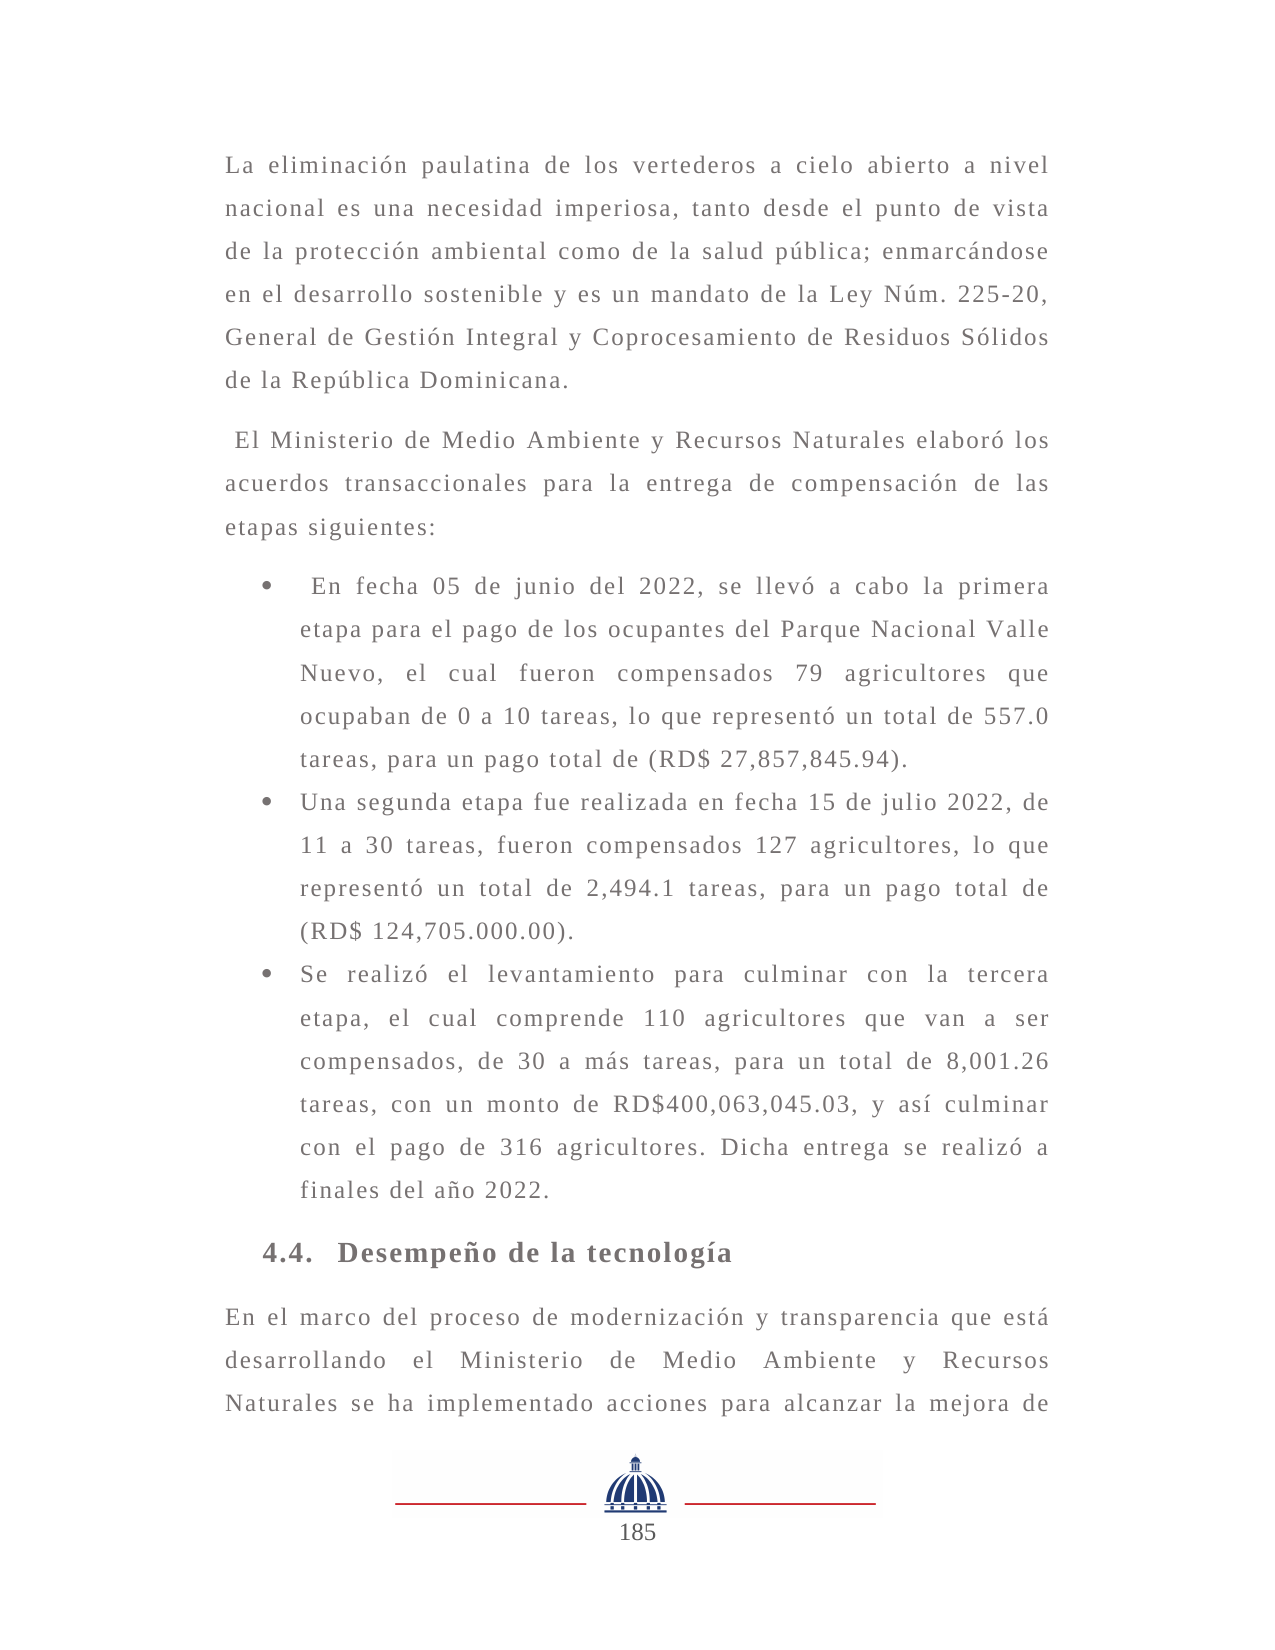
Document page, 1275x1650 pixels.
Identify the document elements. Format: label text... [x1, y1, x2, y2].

list Desempeño de la tecnología [262, 1235, 1050, 1268]
text El Ministerio de Medio Ambiente y Recursos Naturales elaboró los acuerdos transaccionales para la entrega de compensación de las etapas siguientes: [225, 425, 1050, 540]
picture [391, 1450, 884, 1518]
text La eliminación paulatina de los vertederos a cielo abierto a nivel nacional es una necesidad imperiosa, tanto desde el punto de vista de la protección ambiental como de la salud pública; enmarcándose en el desarrollo sostenible y es un mandato de la Ley Núm. 225-20, General de Gestión Integral y Coprocesamiento de Residuos Sólidos de la República Dominicana. [225, 150, 1050, 394]
list En fecha 05 de junio del 2022, se llevó a cabo la primera etapa para el pago de los ocupantes del Parque Nacional Valle Nuevo, el cual fueron compensados 79 agricultores que ocupaban de 0 a 10 tareas, lo que representó un total de 557.0 tareas, para un pago total de (RD$ 27,857,845.94). [262, 571, 1050, 773]
list Una segunda etapa fue realizada en fecha 15 de julio 2022, de 11 a 30 tareas, fueron compensados 127 agricultores, lo que representó un total de 2,494.1 tareas, para un pago total de (RD$ 124,705.000.00). [262, 787, 1050, 945]
list Se realizó el levantamiento para culminar con la tercera etapa, el cual comprende 110 agricultores que van a ser compensados, de 30 a más tareas, para un total de 8,001.26 tareas, con un monto de RD$400,063,045.03, y así culminar con el pago de 316 agricultores. Dicha entrega se realizó a finales del año 2022. [262, 959, 1050, 1204]
